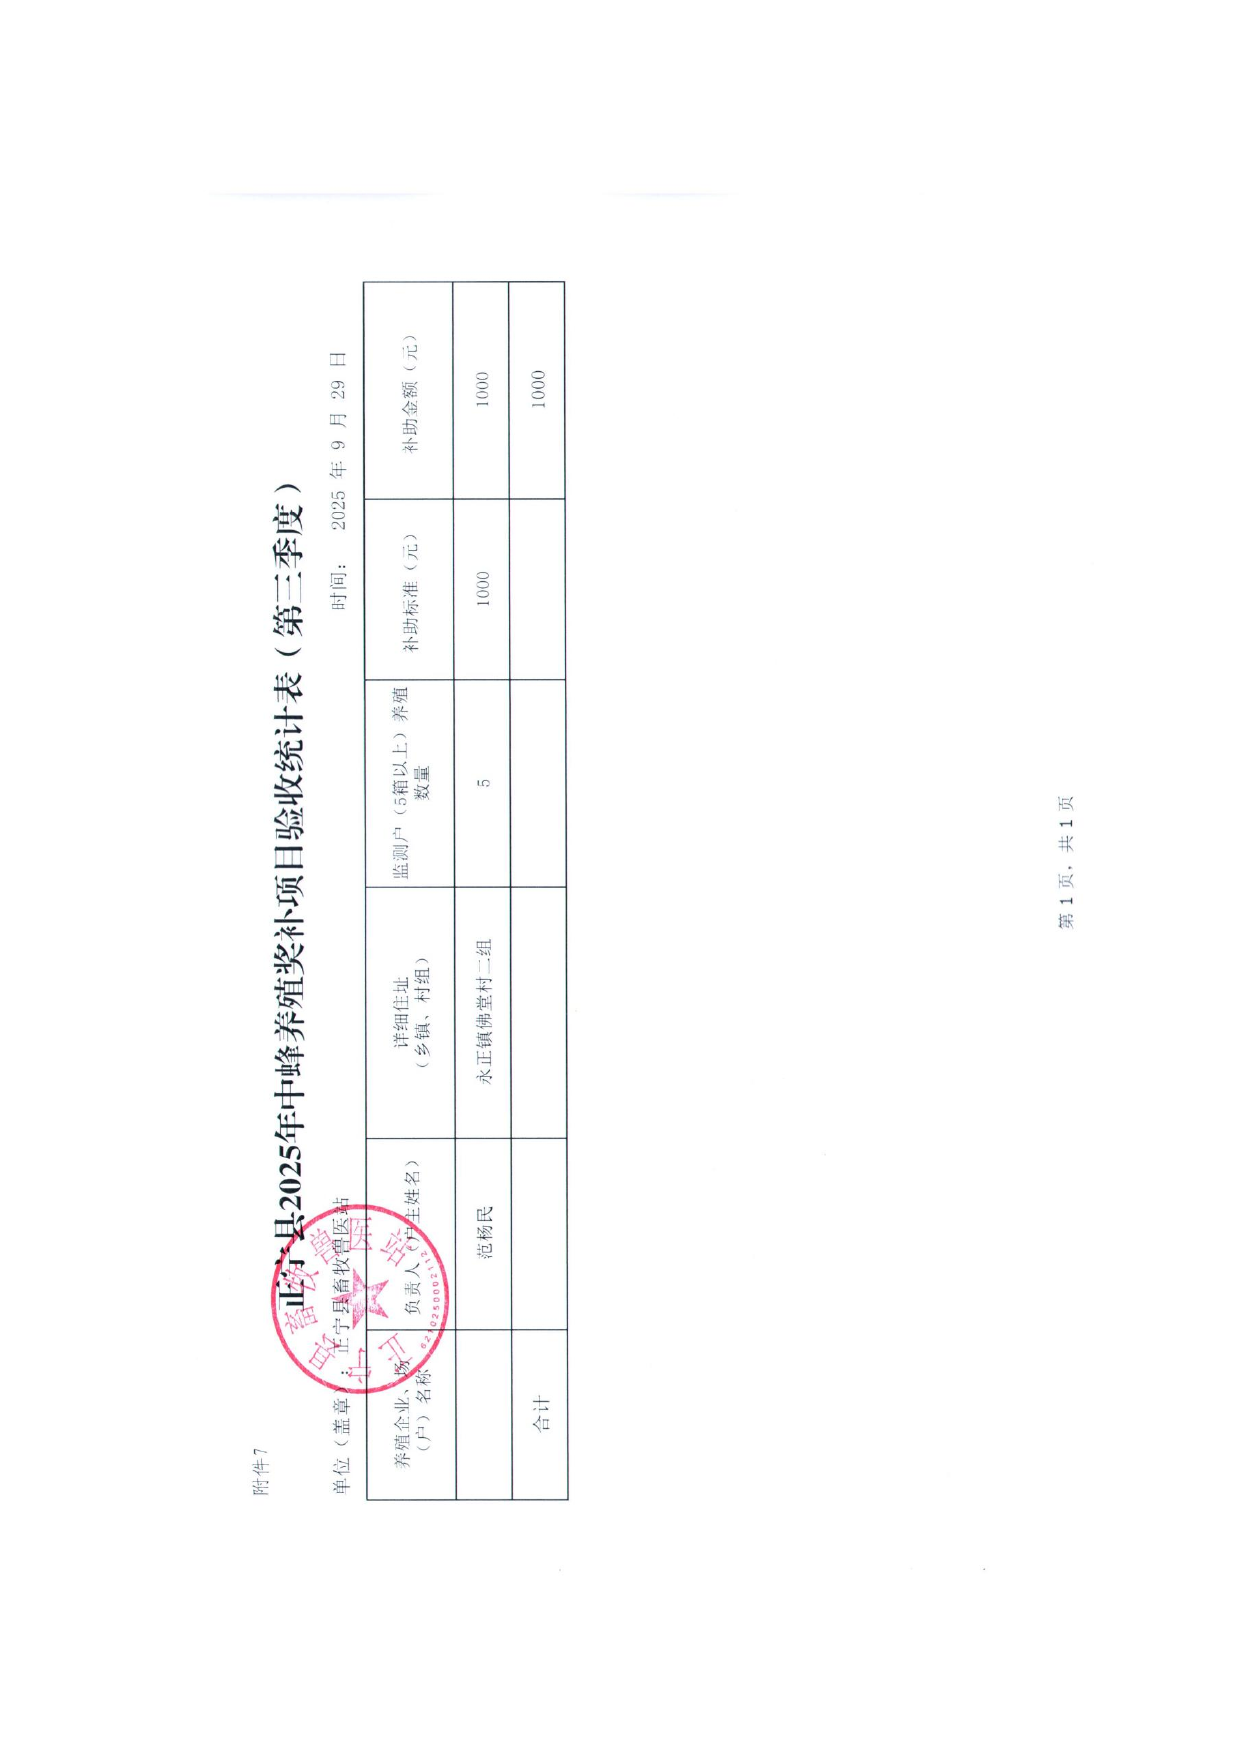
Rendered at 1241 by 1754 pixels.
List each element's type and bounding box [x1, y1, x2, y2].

picture [165, 184, 1103, 1582]
